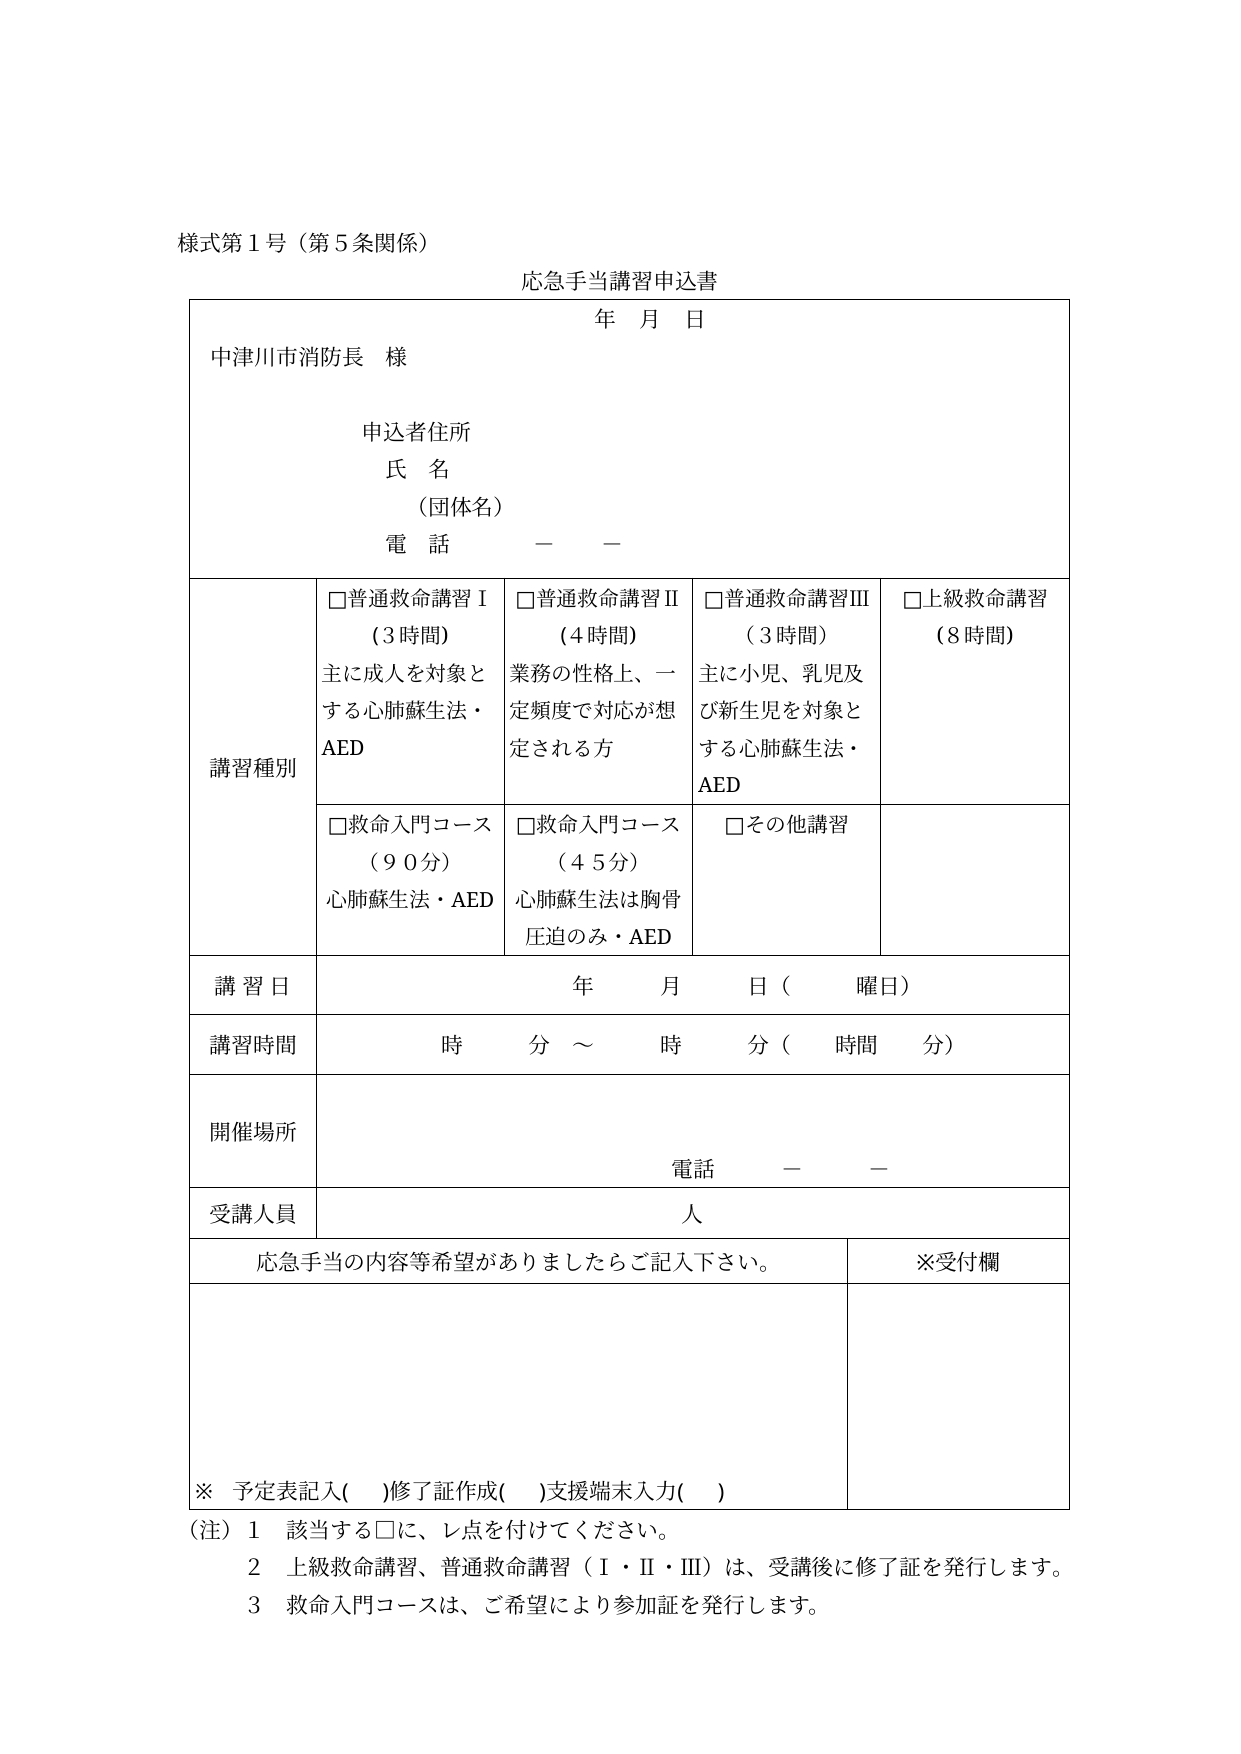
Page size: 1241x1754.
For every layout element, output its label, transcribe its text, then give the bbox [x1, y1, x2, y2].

table_cell 時 分 ～ 時 分（ 時間 分） [317, 1015, 1069, 1074]
table_cell 予定表記入( )修了証作成( )支援端末入力( ) [190, 1284, 847, 1509]
table_cell □普通救命講習Ⅱ (４時間) 業務の性格上、一定頻度で対応が想定される方 [505, 579, 692, 804]
table_cell 講習時間 [190, 1015, 316, 1074]
text 応急手当講習申込書 [177, 261, 1063, 298]
table_cell 講習種別 [190, 579, 316, 955]
text ３ 救命入門コースは、ご希望により参加証を発行します。 [177, 1585, 1063, 1622]
table_cell 応急手当の内容等希望がありましたらご記入下さい。 [190, 1239, 847, 1283]
table_header 年 月 日 中津川市消防長 様 申込者住所 氏 名 （団体名） 電 話 － － [190, 300, 1069, 578]
table_cell 人 [317, 1188, 1069, 1238]
table_cell [848, 1284, 1069, 1509]
table_cell 電話 － － [317, 1075, 1069, 1187]
table_cell 受講人員 [190, 1188, 316, 1238]
table_cell [881, 805, 1069, 955]
table_cell □普通救命講習Ⅲ （３時間） 主に小児、乳児及び新生児を対象とする心肺蘇生法・AED [693, 579, 880, 804]
table_cell □その他講習 [693, 805, 880, 955]
table_cell □上級救命講習 (８時間) [881, 579, 1069, 804]
text 様式第１号（第５条関係） [177, 223, 1063, 261]
text ２ 上級救命講習、普通救命講習（Ⅰ・Ⅱ・Ⅲ）は、受講後に修了証を発行します。 [177, 1547, 1063, 1585]
table_cell □救命入門コース （９０分） 心肺蘇生法・AED [317, 805, 504, 955]
table_cell 講 習 日 [190, 956, 316, 1014]
table_cell 開催場所 [190, 1075, 316, 1187]
table_cell □普通救命講習Ⅰ (３時間) 主に成人を対象とする心肺蘇生法・AED [317, 579, 504, 804]
table_cell ※受付欄 [848, 1239, 1069, 1283]
text （注）１ 該当する□に、レ点を付けてください。 [177, 1510, 1063, 1547]
table_cell □救命入門コース （４５分） 心肺蘇生法は胸骨圧迫のみ・AED [505, 805, 692, 955]
table_cell 年 月 日（ 曜日） [317, 956, 1069, 1014]
